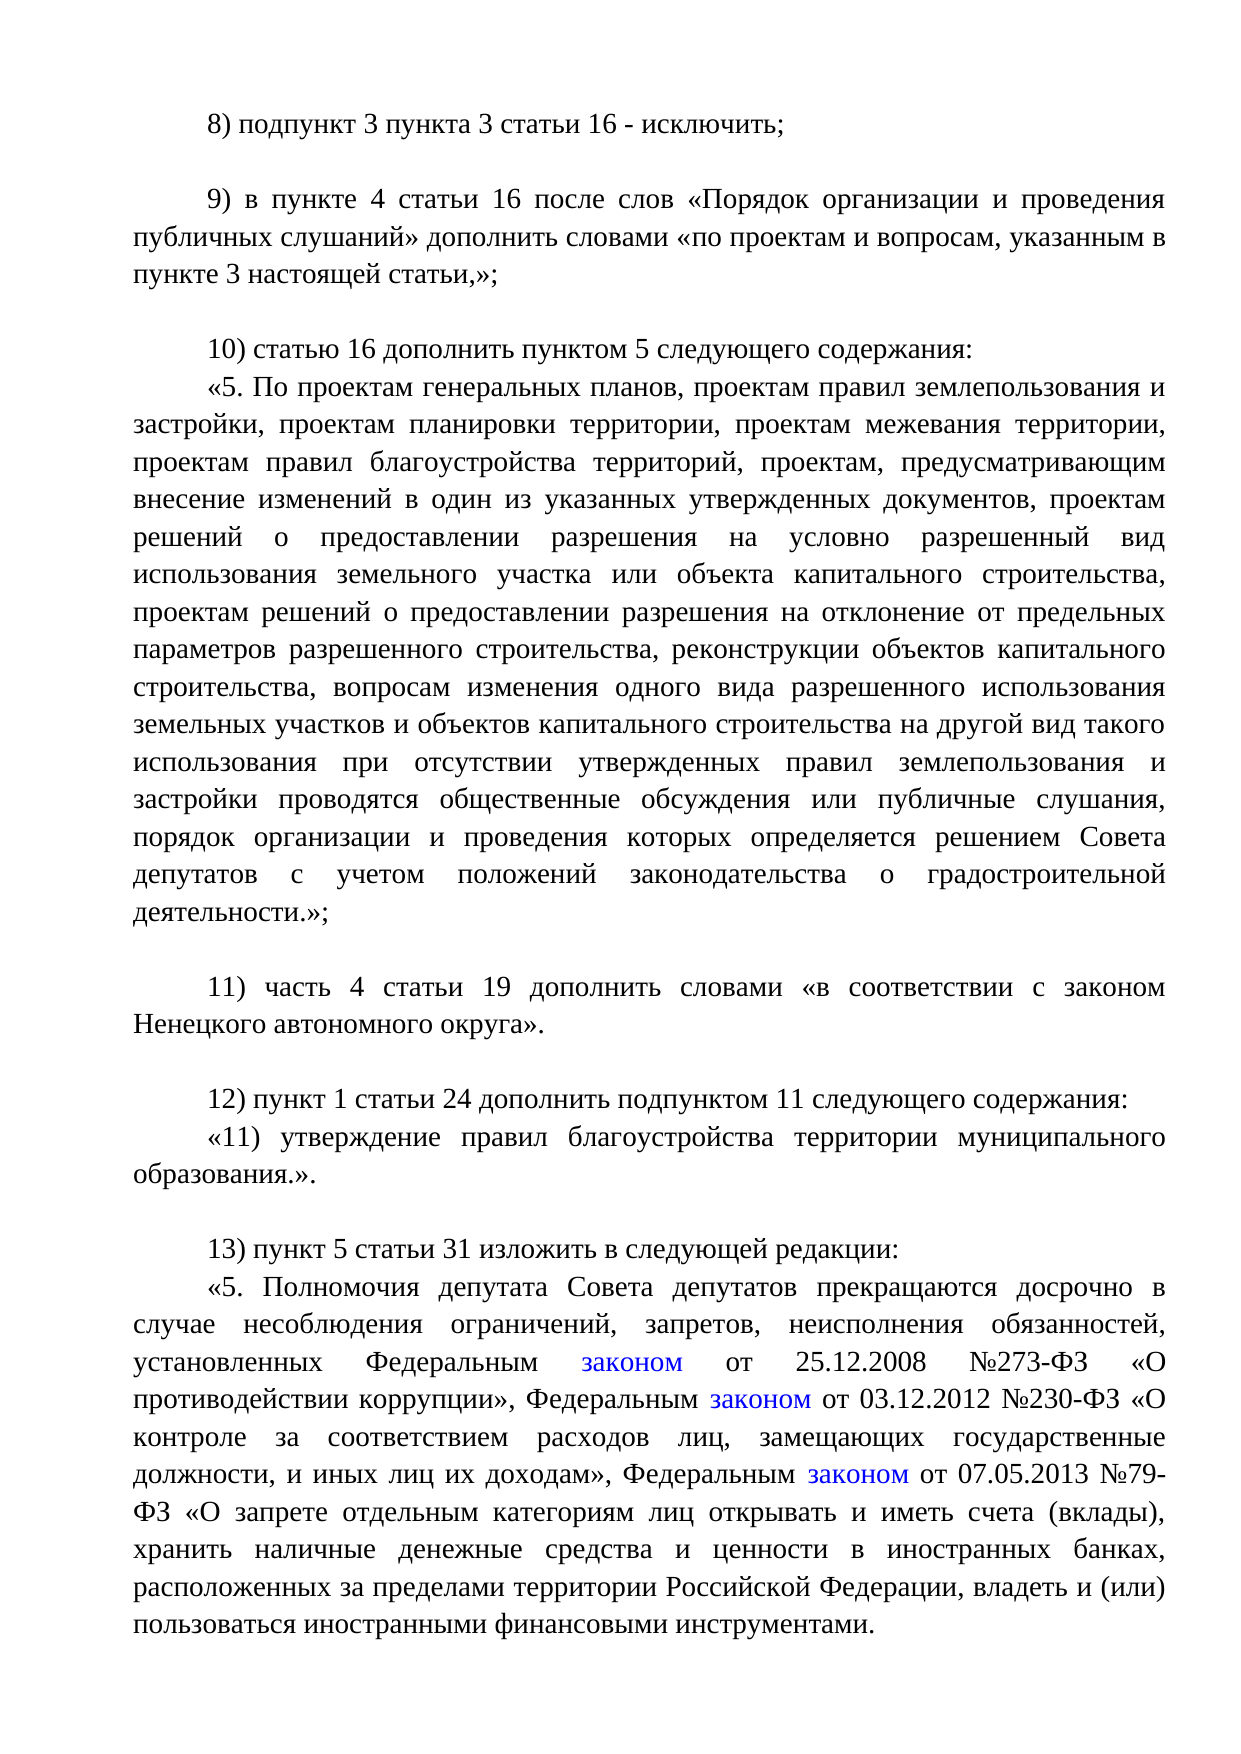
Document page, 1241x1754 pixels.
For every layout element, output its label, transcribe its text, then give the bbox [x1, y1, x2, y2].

text «5. По проектам генеральных планов, проектам правил землепользования и застройки, проектам планировки территории, проектам межевания территории, проектам правил благоустройства территорий, проектам, предусматривающим внесение изменений в один из указанных утвержденных документов, проектам решений о предоставлении разрешения на условно разрешенный вид использования земельного участка или объекта капитального строительства, проектам решений о предоставлении разрешения на отклонение от предельных параметров разрешенного строительства, реконструкции объектов капитального строительства, вопросам изменения одного вида разрешенного использования земельных участков и объектов капитального строительства на другой вид такого использования при отсутствии утвержденных правил землепользования и застройки проводятся общественные обсуждения или публичные слушания, порядок организации и проведения которых определяется решением Совета депутатов с учетом положений законодательства о градостроительной деятельности.»; [133, 366, 1167, 929]
text 8) подпункт 3 пункта 3 статьи 16 - исключить; [133, 104, 1167, 141]
text 12) пункт 1 статьи 24 дополнить подпунктом 11 следующего содержания: [133, 1079, 1167, 1116]
text 9) в пункте 4 статьи 16 после слов «Порядок организации и проведения публичных слушаний» дополнить словами «по проектам и вопросам, указанным в пункте 3 настоящей статьи,»; [133, 179, 1167, 291]
text 13) пункт 5 статьи 31 изложить в следующей редакции: [133, 1229, 1167, 1266]
text «5. Полномочия депутата Совета депутатов прекращаются досрочно в случае несоблюдения ограничений, запретов, неисполнения обязанностей, установленных Федеральным законом от 25.12.2008 №273-ФЗ «О противодействии коррупции», Федеральным законом от 03.12.2012 №230-ФЗ «О контроле за соответствием расходов лиц, замещающих государственные должности, и иных лиц их доходам», Федеральным законом от 07.05.2013 №79-ФЗ «О запрете отдельным категориям лиц открывать и иметь счета (вклады), хранить наличные денежные средства и ценности в иностранных банках, расположенных за пределами территории Российской Федерации, владеть и (или) пользоваться иностранными финансовыми инструментами. [133, 1266, 1167, 1641]
text 11) часть 4 статьи 19 дополнить словами «в соответствии с законом Ненецкого автономного округа». [133, 966, 1167, 1041]
text 10) статью 16 дополнить пунктом 5 следующего содержания: [133, 329, 1167, 366]
text «11) утверждение правил благоустройства территории муниципального образования.». [133, 1116, 1167, 1191]
